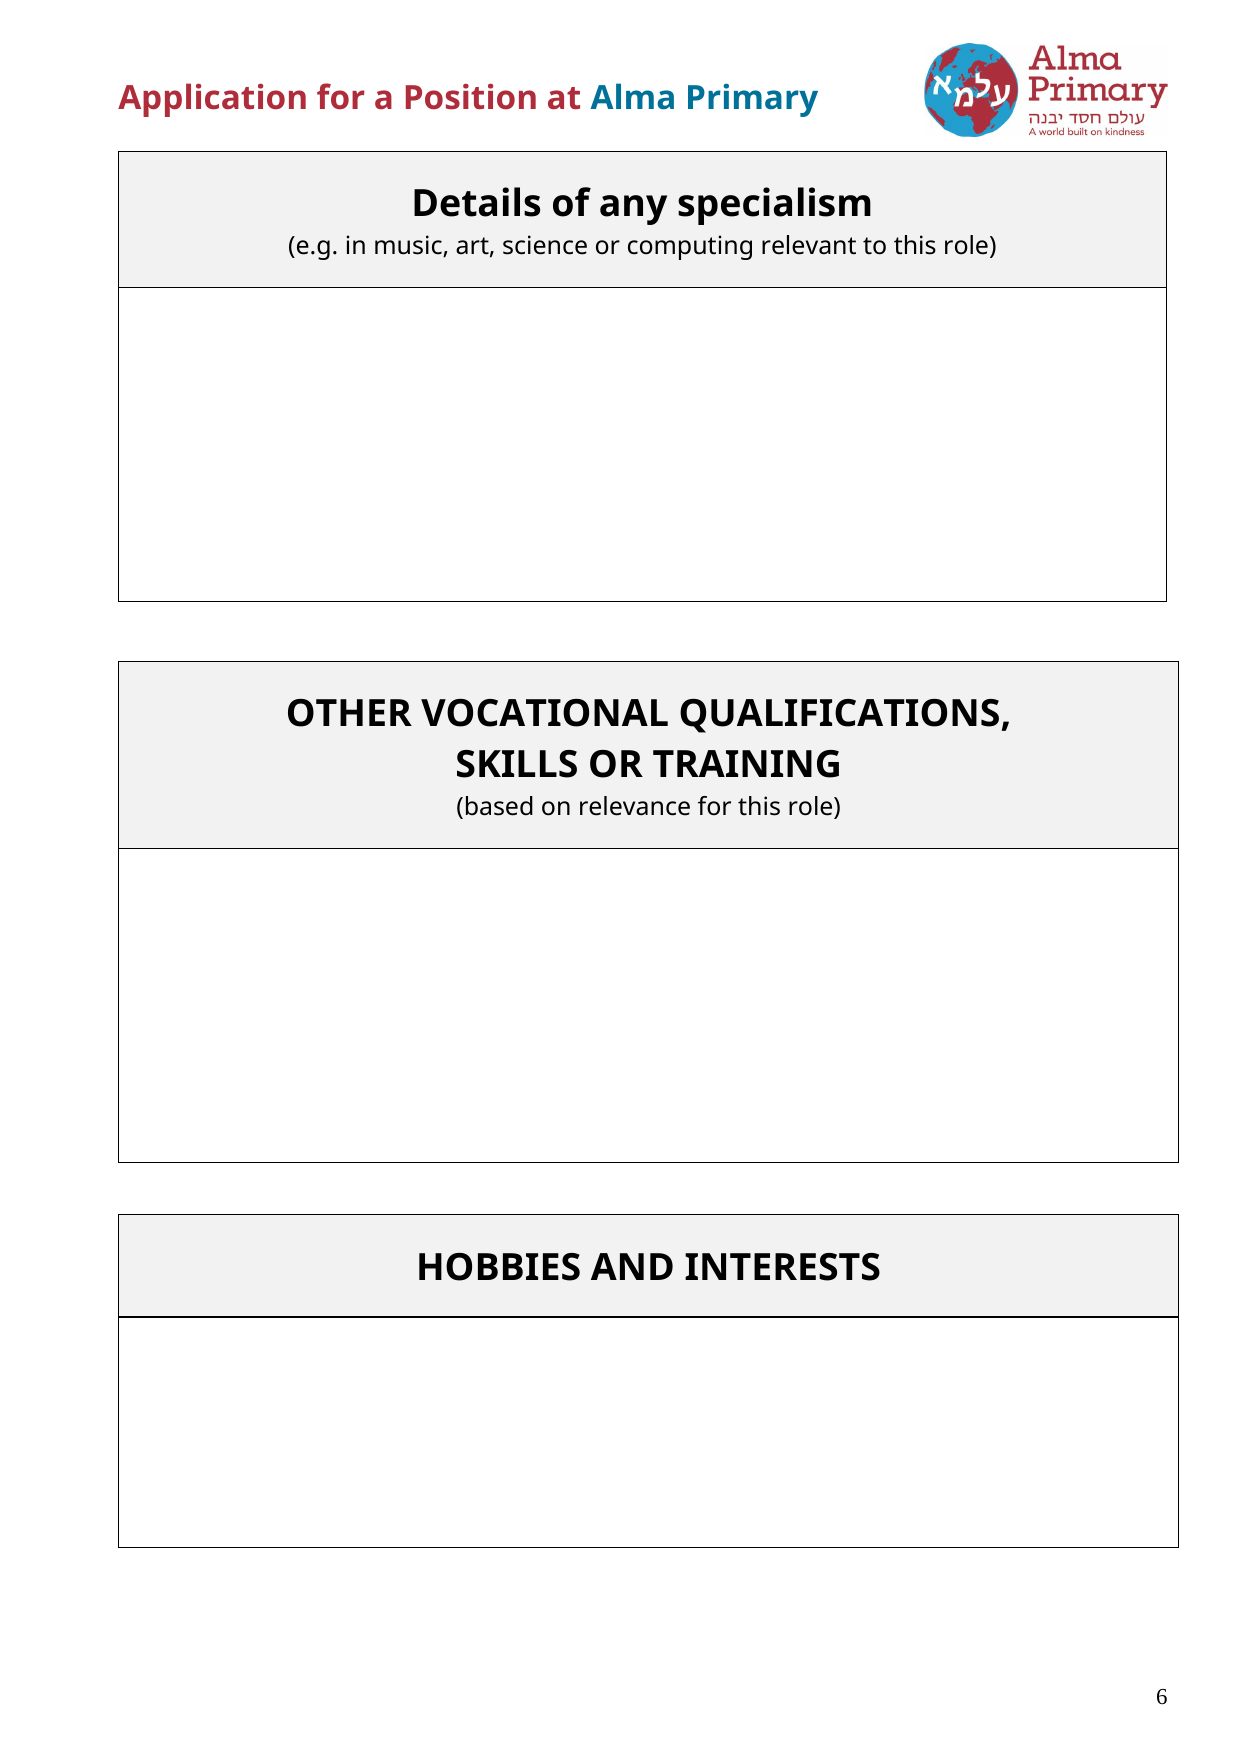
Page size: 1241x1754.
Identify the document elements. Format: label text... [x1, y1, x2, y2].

table_cell [119, 1318, 1178, 1547]
table_cell [119, 288, 1166, 601]
table_header HOBBIES AND INTERESTS [119, 1215, 1178, 1316]
table_header Details of any specialism (e.g. in music, art, science or computing relevant to this role) [119, 152, 1166, 287]
table_header OTHER VOCATIONAL QUALIFICATIONS, SKILLS OR TRAINING (based on relevance for this role) [119, 662, 1178, 848]
table_cell [119, 849, 1178, 1162]
picture [924, 43, 1168, 137]
